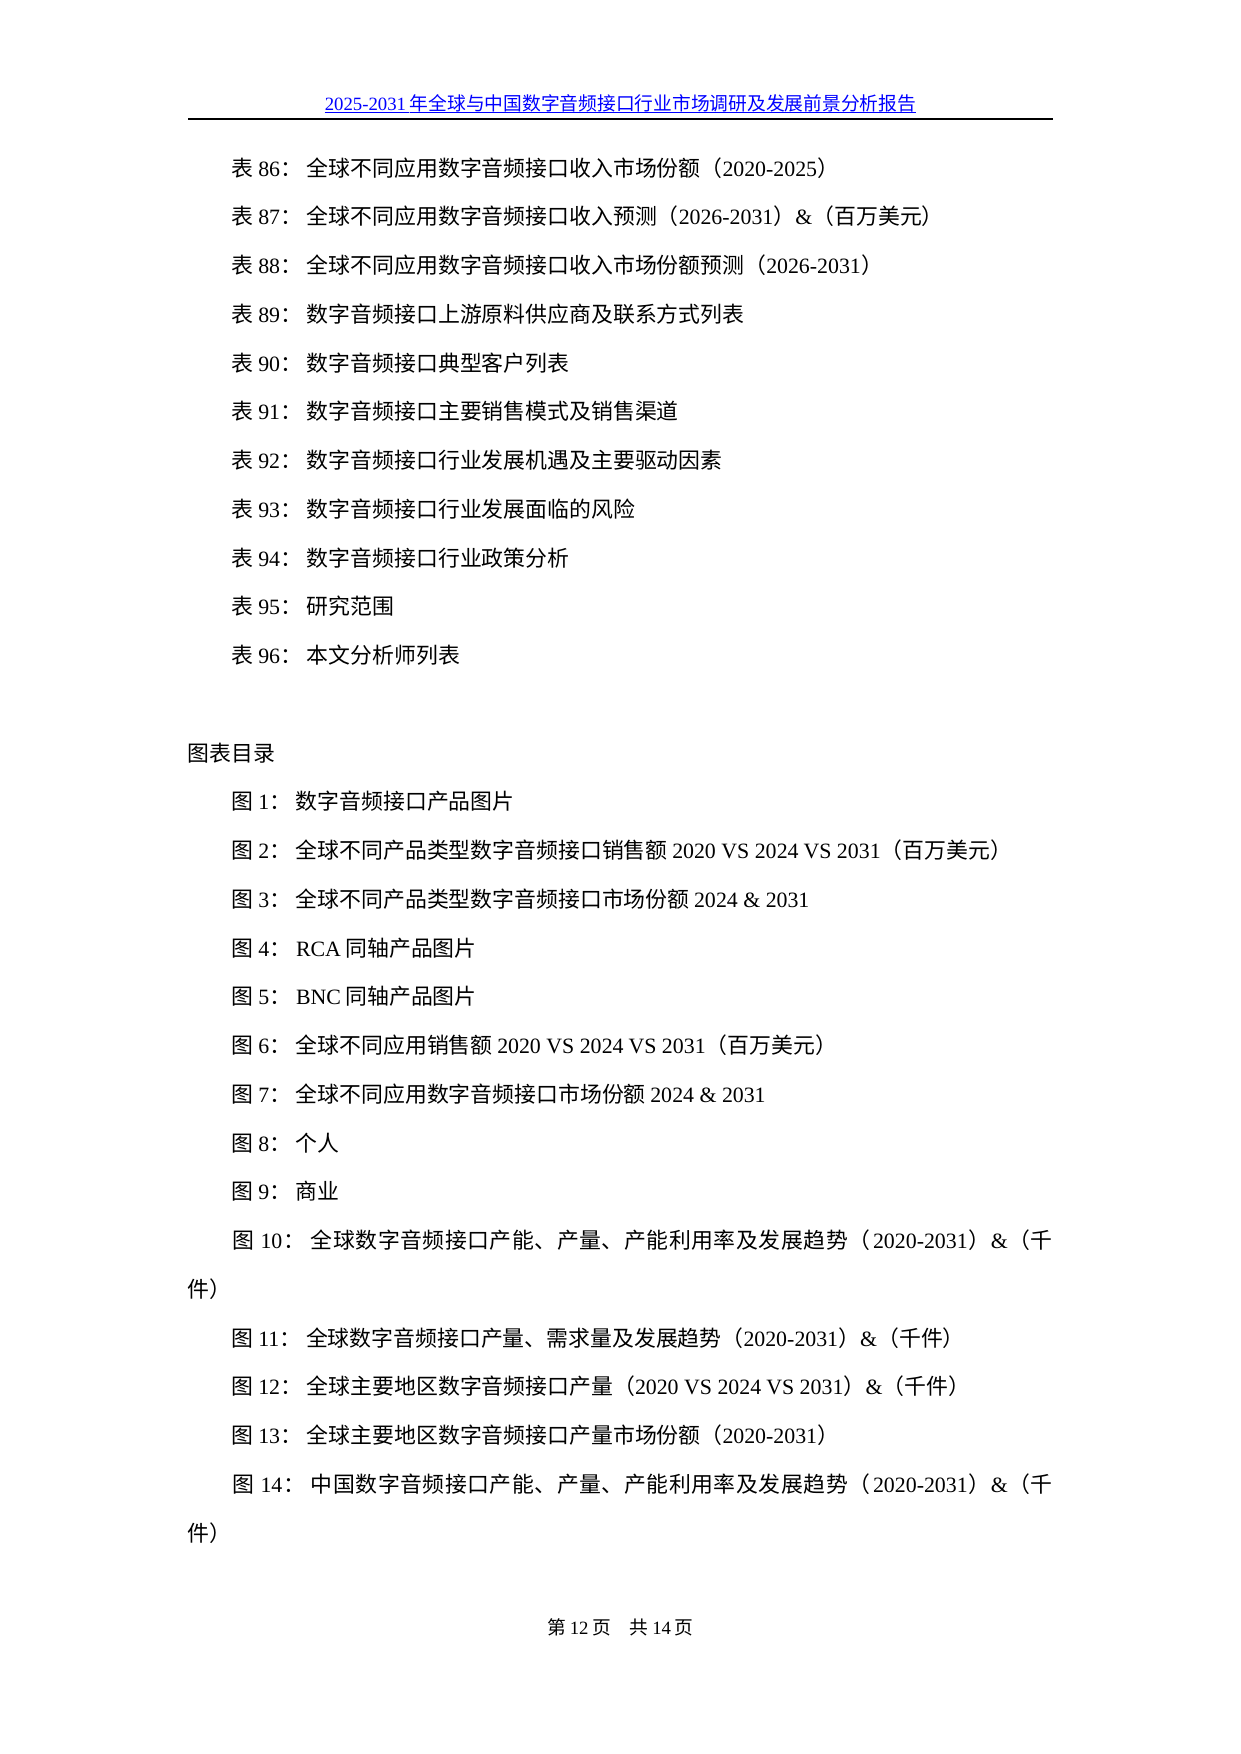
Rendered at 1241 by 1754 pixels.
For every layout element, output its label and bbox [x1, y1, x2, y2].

text [187, 150, 1053, 1548]
